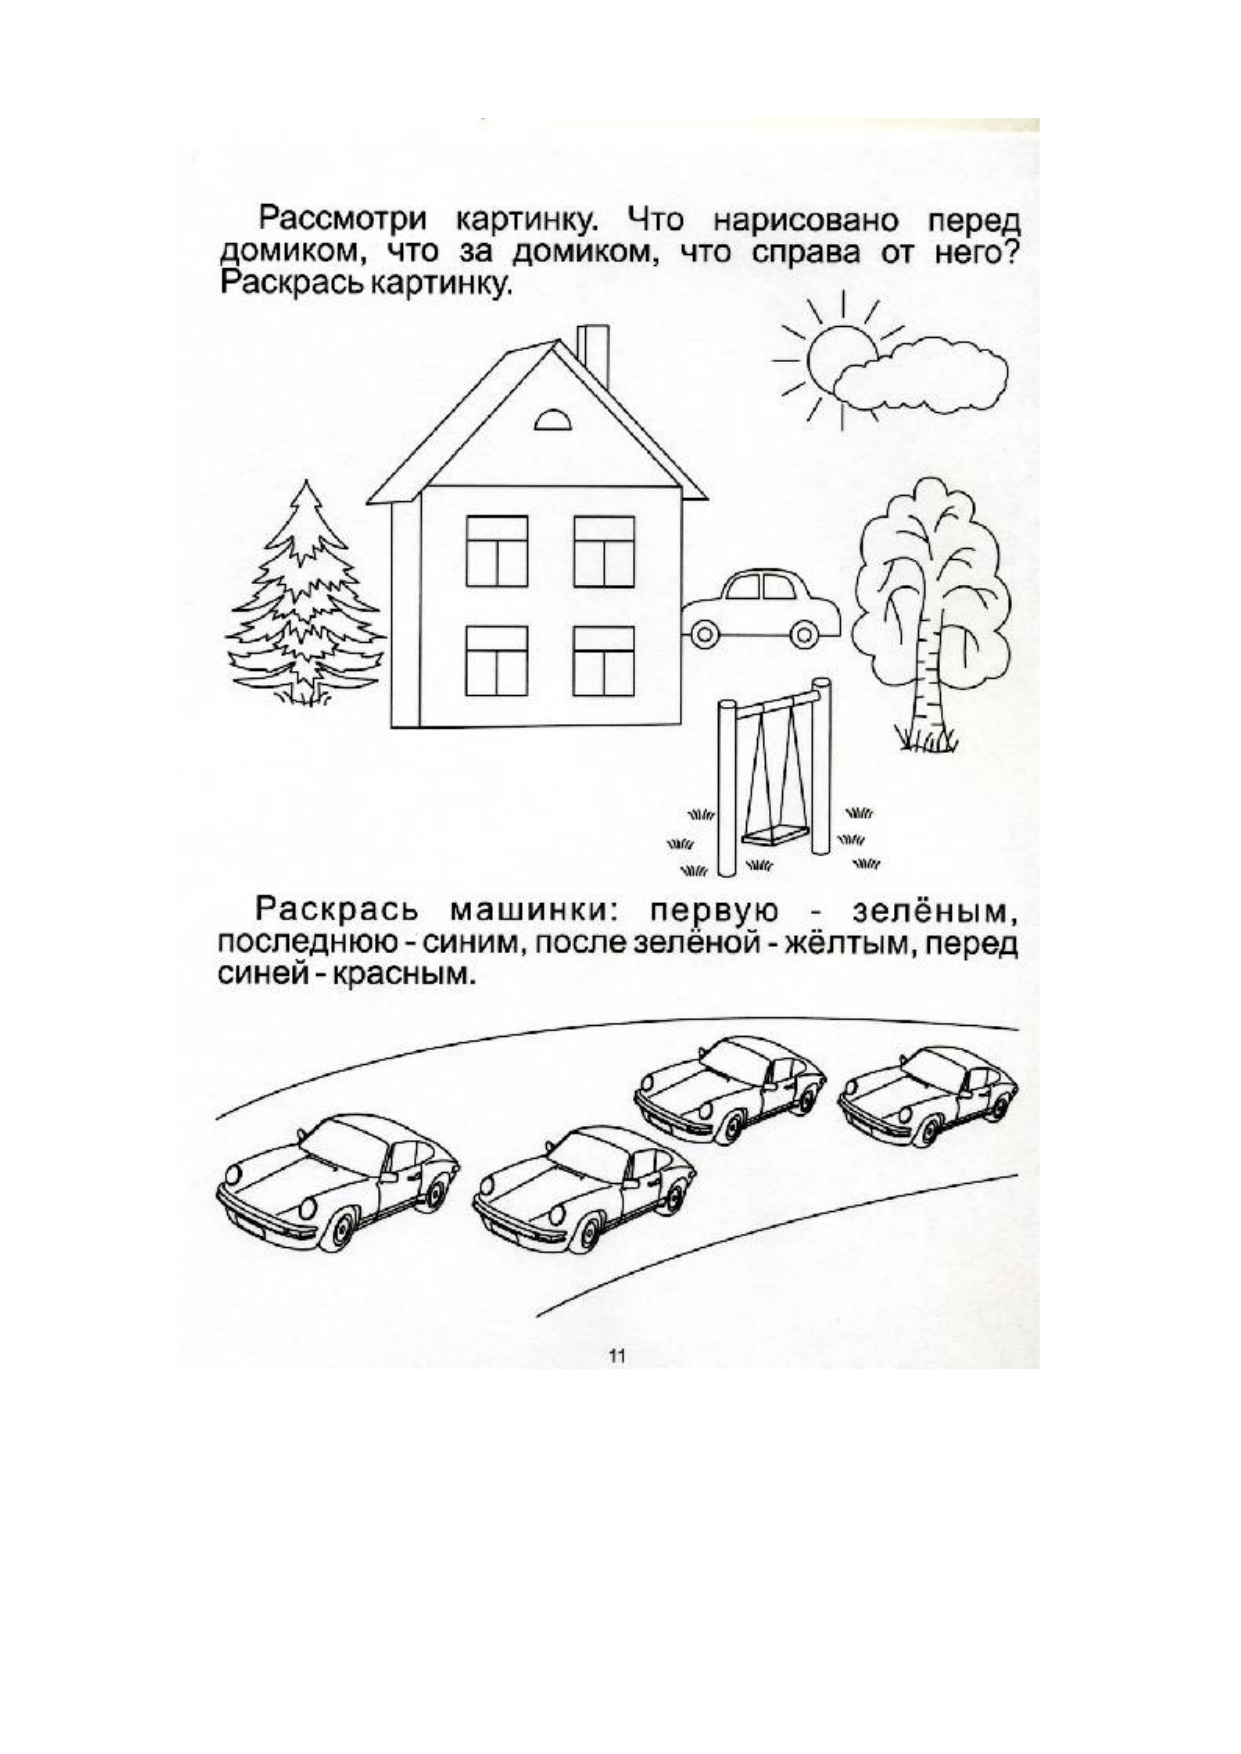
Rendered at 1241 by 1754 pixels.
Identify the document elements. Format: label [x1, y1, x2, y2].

picture [177, 118, 1040, 1369]
